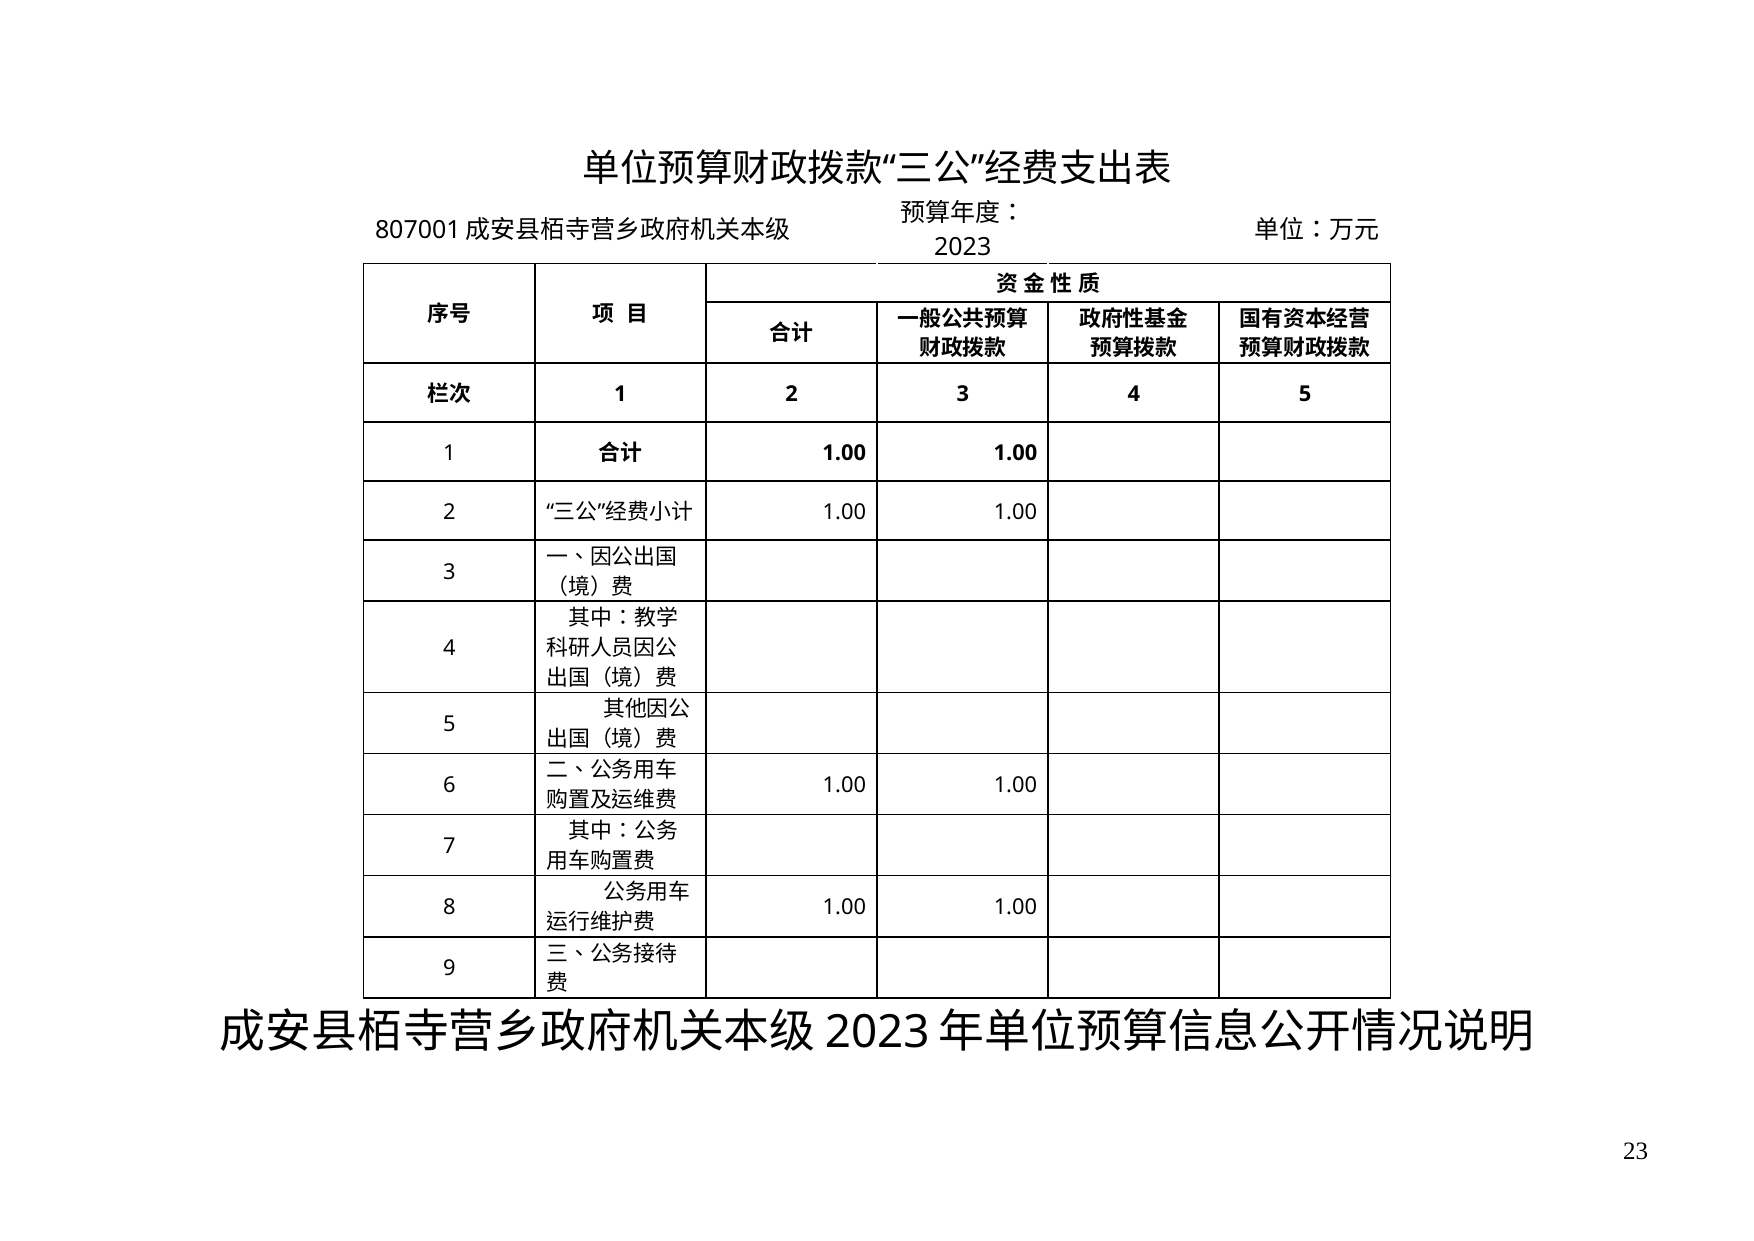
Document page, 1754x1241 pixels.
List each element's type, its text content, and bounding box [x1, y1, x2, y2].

table_cell [878, 693, 1047, 752]
table_cell “三公”经费小计 [536, 482, 705, 539]
table_header 807001成安县栢寺营乡政府机关本级 [364, 195, 876, 262]
table_cell 4 [364, 602, 534, 691]
table_cell 公务用车运行维护费 [536, 876, 705, 936]
table_cell [878, 602, 1047, 691]
table_cell 5 [1220, 364, 1390, 421]
table_cell 一、因公出国（境）费 [536, 541, 705, 600]
table_cell 一般公共预算 财政拨款 [878, 303, 1047, 362]
table_cell 1.00 [707, 423, 876, 480]
table_cell 其中：教学科研人员因公出国（境）费 [536, 602, 705, 691]
table_cell 1.00 [878, 482, 1047, 539]
table_cell 8 [364, 876, 534, 936]
text 成安县栢寺营乡政府机关本级2023年单位预算信息公开情况说明 [106, 999, 1648, 1061]
table_cell 3 [878, 364, 1047, 421]
table_cell 1.00 [878, 876, 1047, 936]
table_cell 其他因公出国（境）费 [536, 693, 705, 752]
table_cell [878, 815, 1047, 875]
table_cell 2 [364, 482, 534, 539]
table_cell 1 [536, 364, 705, 421]
table_cell [1220, 938, 1390, 997]
table_cell 1.00 [878, 423, 1047, 480]
table_cell 1 [364, 423, 534, 480]
table_cell 三、公务接待费 [536, 938, 705, 997]
table_header 预算年度：2023 [878, 195, 1047, 262]
table_cell 3 [364, 541, 534, 600]
table_cell 项 目 [536, 264, 705, 362]
table_cell 栏次 [364, 364, 534, 421]
table_cell [1220, 876, 1390, 936]
table_cell [1220, 541, 1390, 600]
table_cell 5 [364, 693, 534, 752]
table_cell 政府性基金 预算拨款 [1049, 303, 1218, 362]
table_cell 其中：公务用车购置费 [536, 815, 705, 875]
table_cell 2 [707, 364, 876, 421]
table_cell [1220, 423, 1390, 480]
table_cell 6 [364, 754, 534, 814]
table_cell [1049, 938, 1218, 997]
table_cell 1.00 [878, 754, 1047, 814]
table_cell 9 [364, 938, 534, 997]
table_cell [1049, 423, 1218, 480]
table_cell 国有资本经营 预算财政拨款 [1220, 303, 1390, 362]
table_cell [1220, 815, 1390, 875]
table_cell 合计 [536, 423, 705, 480]
table_cell [1049, 693, 1218, 752]
table_cell 1.00 [707, 754, 876, 814]
table_cell [1220, 693, 1390, 752]
table_cell [1049, 541, 1218, 600]
table_cell [707, 815, 876, 875]
table_cell [707, 938, 876, 997]
table_cell 1.00 [707, 876, 876, 936]
text 单位预算财政拨款“三公”经费支出表 [106, 142, 1648, 193]
table_cell 资 金 性 质 [707, 264, 1390, 301]
table_cell 合计 [707, 303, 876, 362]
table_cell 1.00 [707, 482, 876, 539]
table_cell [1220, 482, 1390, 539]
table_cell [1049, 482, 1218, 539]
table_cell 二、公务用车购置及运维费 [536, 754, 705, 814]
table_cell [878, 938, 1047, 997]
table_cell [707, 693, 876, 752]
table_cell 序号 [364, 264, 534, 362]
table_cell [1220, 602, 1390, 691]
table_cell [878, 541, 1047, 600]
table_cell 4 [1049, 364, 1218, 421]
table_cell 7 [364, 815, 534, 875]
table_cell [707, 541, 876, 600]
table_cell [1049, 754, 1218, 814]
table_cell [707, 602, 876, 691]
table_header 单位：万元 [1049, 195, 1390, 262]
table_cell [1220, 754, 1390, 814]
table_cell [1049, 815, 1218, 875]
table_cell [1049, 876, 1218, 936]
table_cell [1049, 602, 1218, 691]
